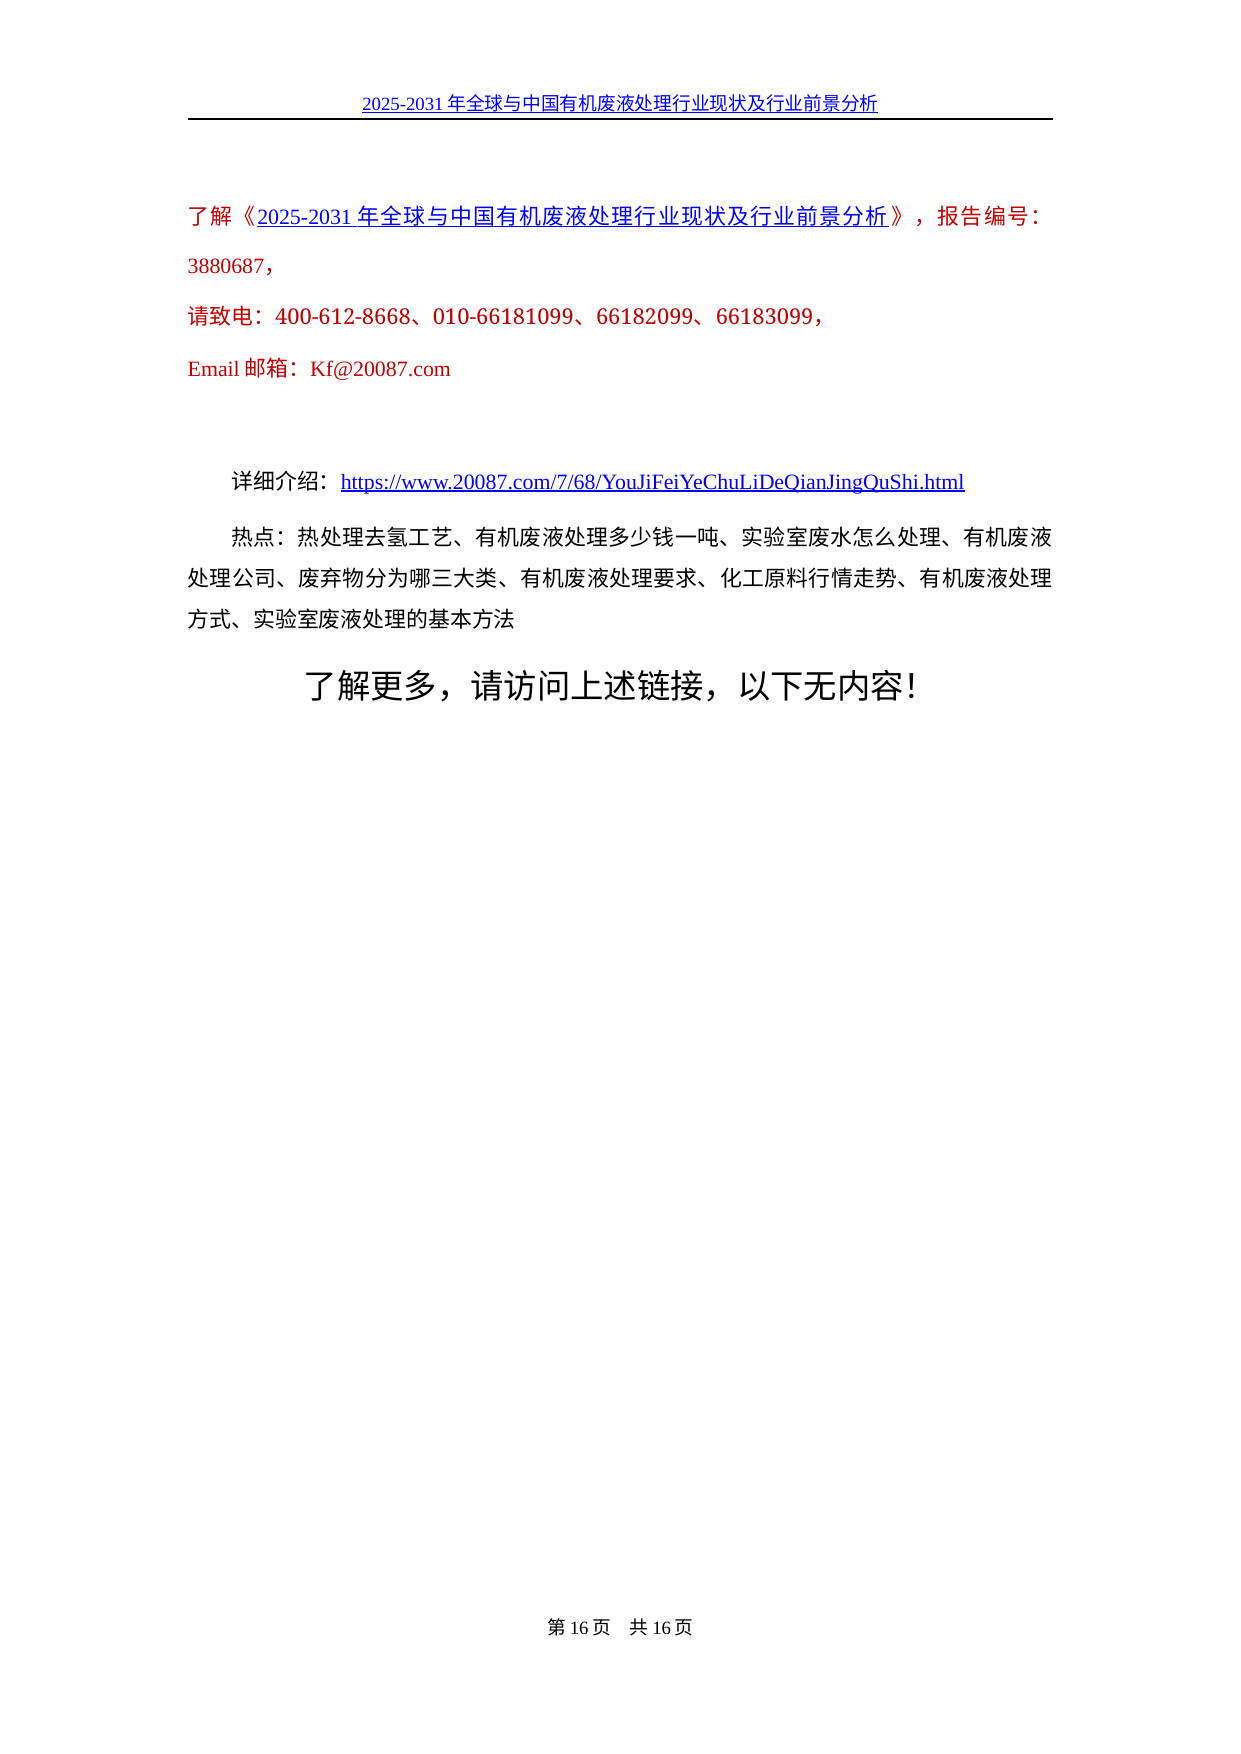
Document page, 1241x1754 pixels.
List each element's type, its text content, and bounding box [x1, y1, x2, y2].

text 热点：热处理去氢工艺、有机废液处理多少钱一吨、实验室废水怎么处理、有机废液处理公司、废弃物分为哪三大类、有机废液处理要求、化工原料行情走势、有机废液处理方式、实验室废液处理的基本方法 [187, 520, 1053, 634]
title 了解更多，请访问上述链接，以下无内容！ [187, 651, 1053, 716]
text 请致电：400-612-8668、010-66181099、66182099、66183099， [187, 299, 1053, 331]
text 了解《2025-2031年全球与中国有机废液处理行业现状及行业前景分析》，报告编号：3880687， [187, 198, 1053, 280]
text Email邮箱：Kf@20087.com [187, 350, 1053, 383]
text 详细介绍：https://www.20087.com/7/68/YouJiFeiYeChuLiDeQianJingQuShi.html [187, 463, 1053, 496]
